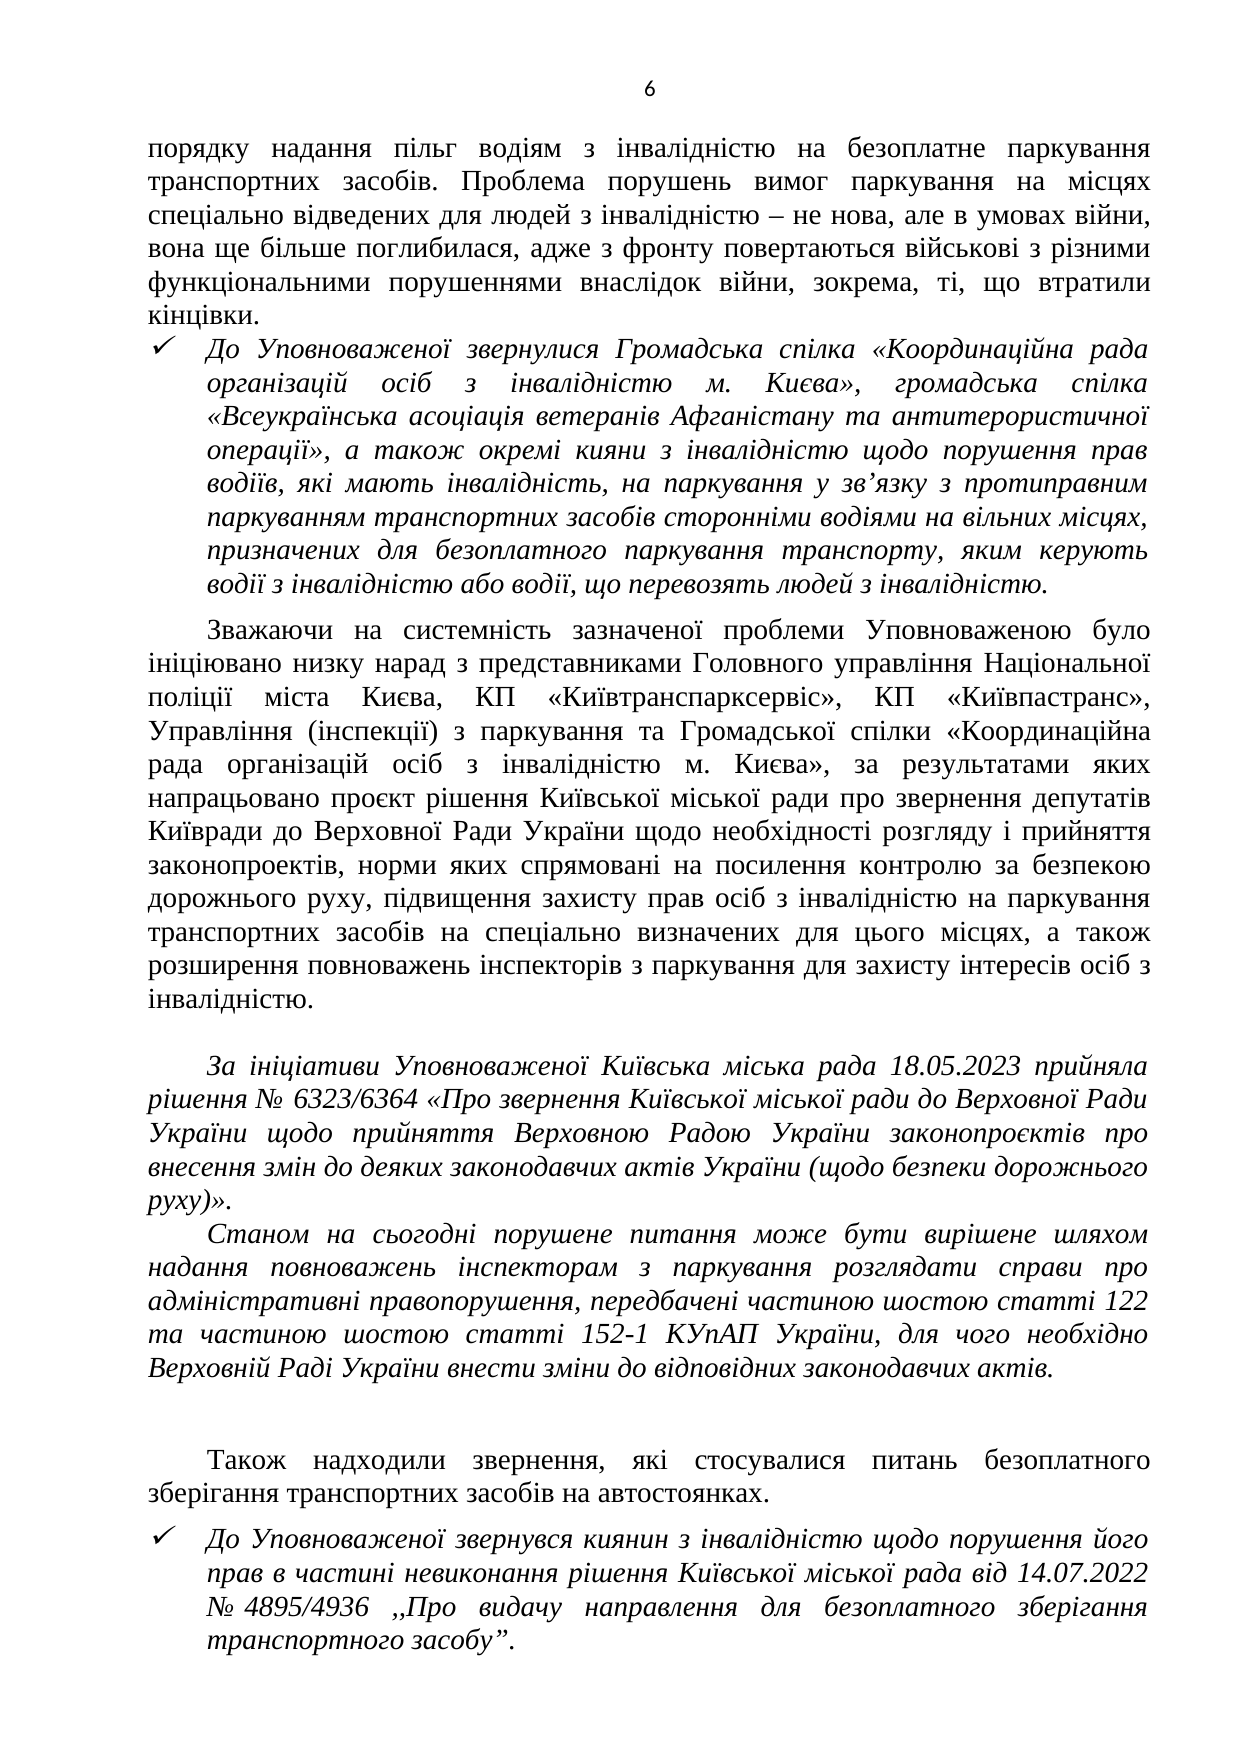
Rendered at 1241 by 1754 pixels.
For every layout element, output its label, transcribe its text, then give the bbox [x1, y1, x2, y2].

list Зважаючи на системність зазначеної проблеми Уповноваженою було ініціювано низку нарад з представниками Головного управління Національної поліції міста Києва, КП «Київтранспарксервіс», КП «Київпастранс», Управління (інспекції) з паркування та Громадської спілки «Координаційна рада організацій осіб з інвалідністю м. Києва», за результатами яких напрацьовано проєкт рішення Київської міської ради про звернення депутатів Київради до Верховної Ради України щодо необхідності розгляду і прийняття законопроектів, норми яких спрямовані на посилення контролю за безпекою дорожнього руху, підвищення захисту прав осіб з інвалідністю на паркування транспортних засобів на спеціально визначених для цього місцях, а також розширення повноважень інспекторів з паркування для захисту інтересів осіб з інвалідністю. [148, 612, 1152, 1014]
list До Уповноваженої звернувся киянин з інвалідністю щодо порушення його прав в частині невиконання рішення Київської міської рада від 14.07.2022 № 4895/4936 ,,Про видачу направлення для безоплатного зберігання транспортного засобу”. [148, 1522, 1152, 1656]
list Станом на сьогодні порушене питання може бути вирішене шляхом надання повноважень інспекторам з паркування розглядати справи про адміністративні правопорушення, передбачені частиною шостою статті 122 та частиною шостою статті 152-1 КУпАП України, для чого необхідно Верховній Раді України внести зміни до відповідних законодавчих актів. [148, 1216, 1152, 1383]
list Також надходили звернення, які стосувалися питань безоплатного зберігання транспортних засобів на автостоянках. [148, 1442, 1152, 1509]
list До Уповноваженої звернулися Громадська спілка «Координаційна рада організацій осіб з інвалідністю м. Києва», громадська спілка «Всеукраїнська асоціація ветеранів Афганістану та антитерористичної операції», а також окремі кияни з інвалідністю щодо порушення прав водіїв, які мають інвалідність, на паркування у зв’язку з протиправним паркуванням транспортних засобів сторонніми водіями на вільних місцях, призначених для безоплатного паркування транспорту, яким керують водії з інвалідністю або водії, що перевозять людей з інвалідністю. [148, 331, 1152, 599]
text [148, 130, 1152, 331]
list За ініціативи Уповноваженої Київська міська рада 18.05.2023 прийняла рішення № 6323/6364 «Про звернення Київської міської ради до Верховної Ради України щодо прийняття Верховною Радою України законопроєктів про внесення змін до деяких законодавчих актів України (щодо безпеки дорожнього руху)». [148, 1048, 1152, 1216]
